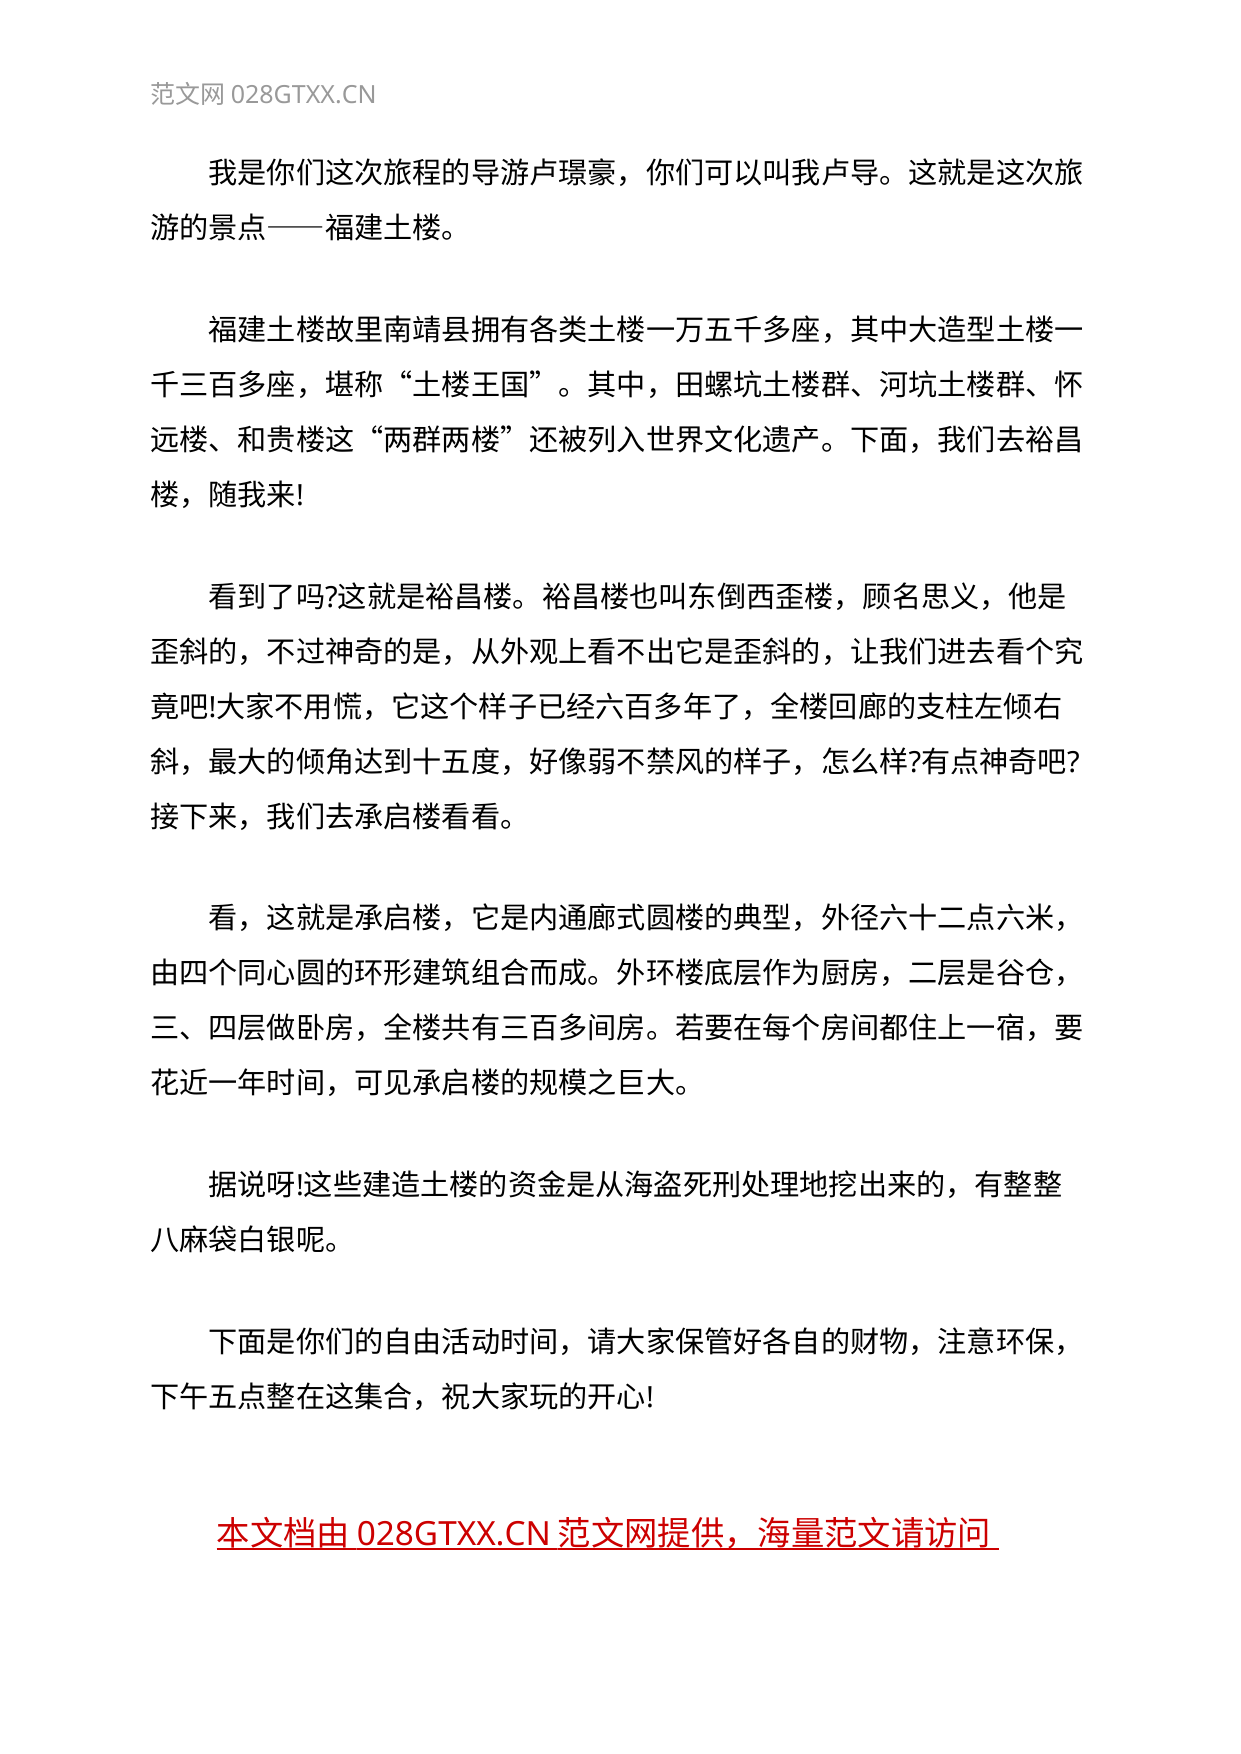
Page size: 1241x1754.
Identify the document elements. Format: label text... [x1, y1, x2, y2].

text 福建土楼故里南靖县拥有各类土楼一万五千多座，其中大造型土楼一千三百多座，堪称“土楼王国”。其中，田螺坑土楼群、河坑土楼群、怀远楼、和贵楼这“两群两楼”还被列入世界文化遗产。下面，我们去裕昌楼，随我来! [150, 307, 1090, 514]
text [150, 1506, 1090, 1555]
text 看，这就是承启楼，它是内通廊式圆楼的典型，外径六十二点六米，由四个同心圆的环形建筑组合而成。外环楼底层作为厨房，二层是谷仓，三、四层做卧房，全楼共有三百多间房。若要在每个房间都住上一宿，要花近一年时间，可见承启楼的规模之巨大。 [150, 895, 1090, 1102]
text 下面是你们的自由活动时间，请大家保管好各自的财物，注意环保，下午五点整在这集合，祝大家玩的开心! [150, 1318, 1090, 1416]
text 我是你们这次旅程的导游卢璟豪，你们可以叫我卢导。这就是这次旅游的景点——福建土楼。 [150, 150, 1090, 247]
text 据说呀!这些建造土楼的资金是从海盗死刑处理地挖出来的，有整整八麻袋白银呢。 [150, 1161, 1090, 1259]
text 看到了吗?这就是裕昌楼。裕昌楼也叫东倒西歪楼，顾名思义，他是歪斜的，不过神奇的是，从外观上看不出它是歪斜的，让我们进去看个究竟吧!大家不用慌，它这个样子已经六百多年了，全楼回廊的支柱左倾右斜，最大的倾角达到十五度，好像弱不禁风的样子，怎么样?有点神奇吧?接下来，我们去承启楼看看。 [150, 573, 1090, 836]
